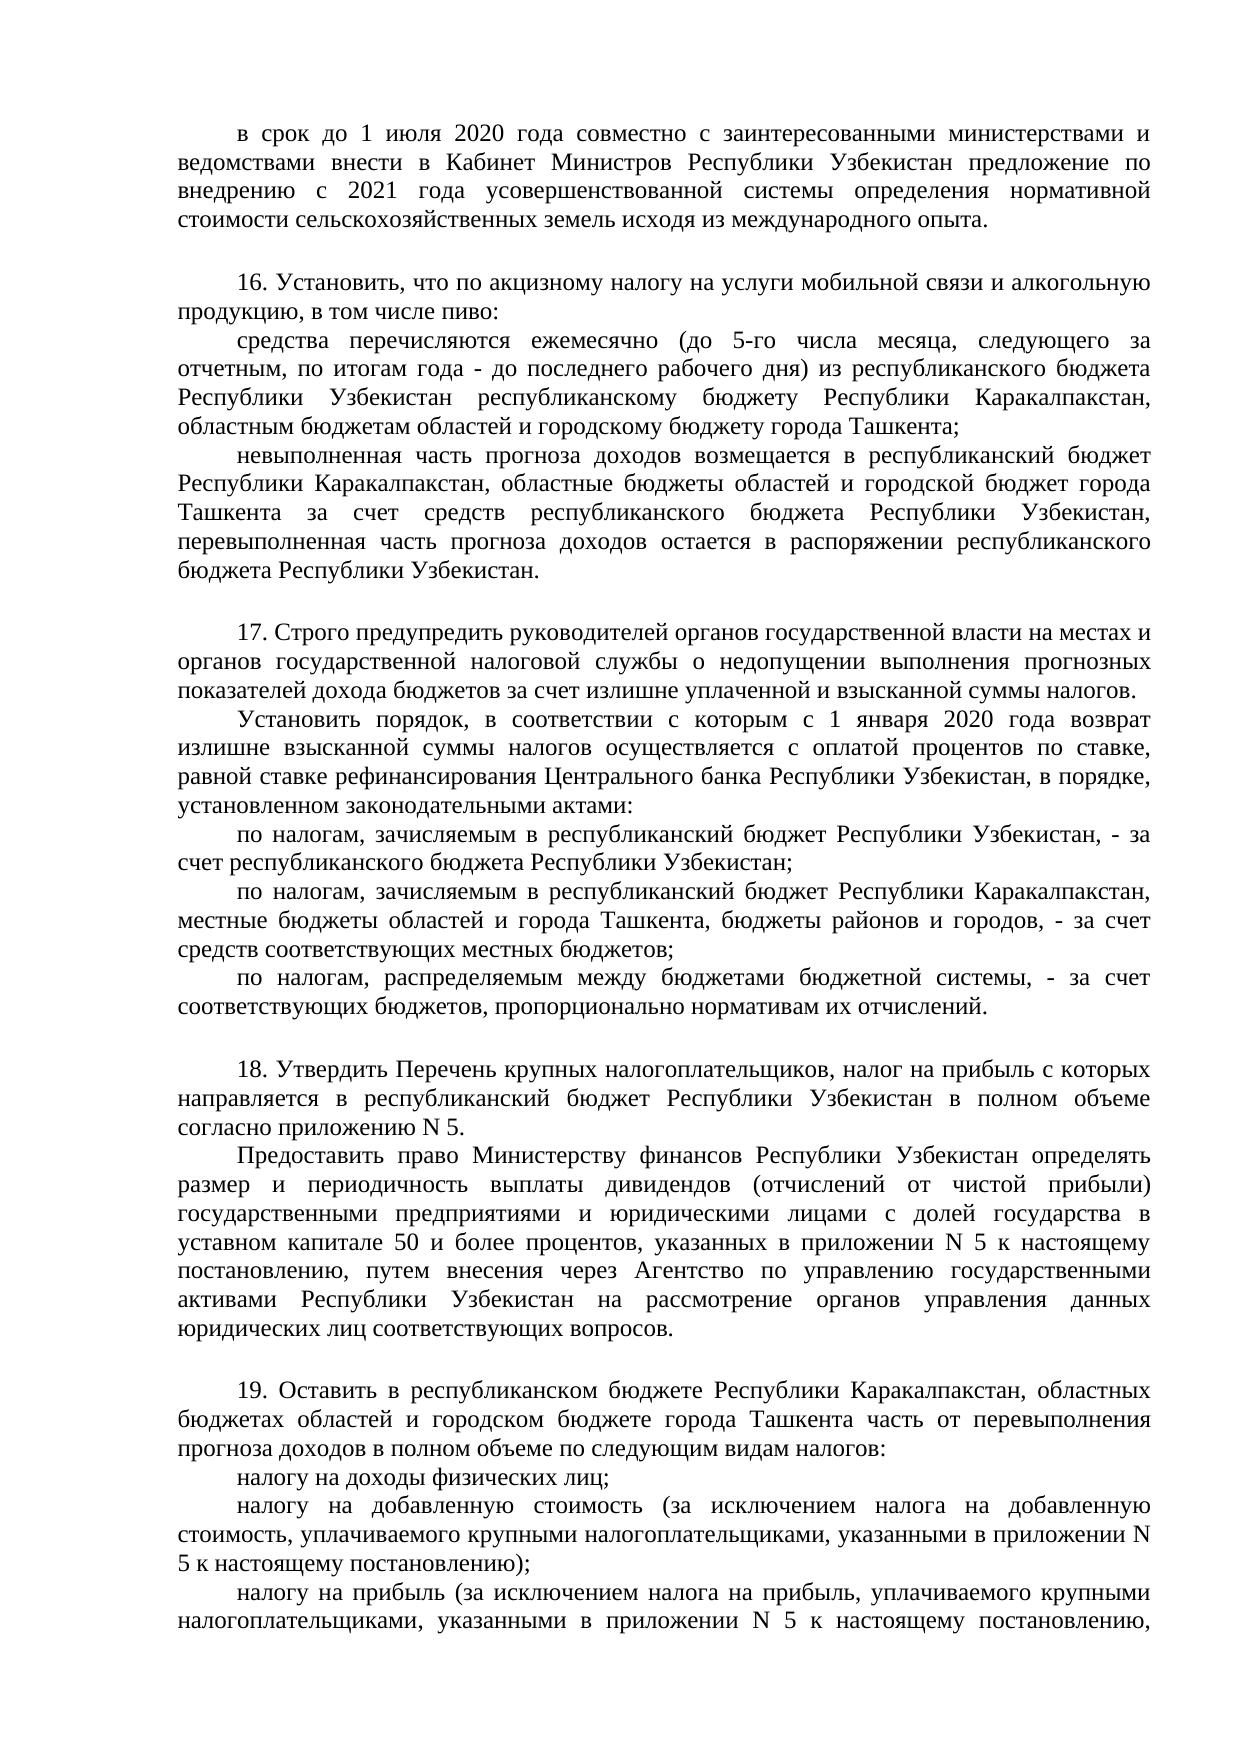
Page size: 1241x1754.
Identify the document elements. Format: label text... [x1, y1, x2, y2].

text невыполненная часть прогноза доходов возмещается в республиканский бюджет Республики Каракалпакстан, областные бюджеты областей и городской бюджет города Ташкента за счет средств республиканского бюджета Республики Узбекистан, перевыполненная часть прогноза доходов остается в распоряжении республиканского бюджета Республики Узбекистан. [177, 440, 1152, 583]
text по налогам, зачисляемым в республиканский бюджет Республики Узбекистан, - за счет республиканского бюджета Республики Узбекистан; [177, 819, 1152, 876]
text средства перечисляются ежемесячно (до 5-го числа месяца, следующего за отчетным, по итогам года - до последнего рабочего дня) из республиканского бюджета Республики Узбекистан республиканскому бюджету Республики Каракалпакстан, областным бюджетам областей и городскому бюджету города Ташкента; [177, 325, 1152, 440]
text Установить порядок, в соответствии с которым с 1 января 2020 года возврат излишне взысканной суммы налогов осуществляется с оплатой процентов по ставке, равной ставке рефинансирования Центрального банка Республики Узбекистан, в порядке, установленном законодательными актами: [177, 704, 1152, 819]
text по налогам, зачисляемым в республиканский бюджет Республики Каракалпакстан, местные бюджеты областей и города Ташкента, бюджеты районов и городов, - за счет средств соответствующих местных бюджетов; [177, 876, 1152, 962]
text налогу на доходы физических лиц; [177, 1462, 1152, 1491]
text по налогам, распределяемым между бюджетами бюджетной системы, - за счет соответствующих бюджетов, пропорционально нормативам их отчислений. [177, 962, 1152, 1020]
text Предоставить право Министерству финансов Республики Узбекистан определять размер и периодичность выплаты дивидендов (отчислений от чистой прибыли) государственными предприятиями и юридическими лицами с долей государства в уставном капитале 50 и более процентов, указанных в приложении N 5 к настоящему постановлению, путем внесения через Агентство по управлению государственными активами Республики Узбекистан на рассмотрение органов управления данных юридических лиц соответствующих вопросов. [177, 1140, 1152, 1342]
text 17. Строго предупредить руководителей органов государственной власти на местах и органов государственной налоговой службы о недопущении выполнения прогнозных показателей дохода бюджетов за счет излишне уплаченной и взысканной суммы налогов. [177, 617, 1152, 704]
text налогу на добавленную стоимость (за исключением налога на добавленную стоимость, уплачиваемого крупными налогоплательщиками, указанными в приложении N 5 к настоящему постановлению); [177, 1491, 1152, 1577]
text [177, 1577, 1152, 1634]
text 16. Установить, что по акцизному налогу на услуги мобильной связи и алкогольную продукцию, в том числе пиво: [177, 267, 1152, 325]
text 18. Утвердить Перечень крупных налогоплательщиков, налог на прибыль с которых направляется в республиканский бюджет Республики Узбекистан в полном объеме согласно приложению N 5. [177, 1054, 1152, 1140]
text в срок до 1 июля 2020 года совместно с заинтересованными министерствами и ведомствами внести в Кабинет Министров Республики Узбекистан предложение по внедрению с 2021 года усовершенствованной системы определения нормативной стоимости сельскохозяйственных земель исходя из международного опыта. [177, 118, 1152, 233]
text 19. Оставить в республиканском бюджете Республики Каракалпакстан, областных бюджетах областей и городском бюджете города Ташкента часть от перевыполнения прогноза доходов в полном объеме по следующим видам налогов: [177, 1376, 1152, 1462]
